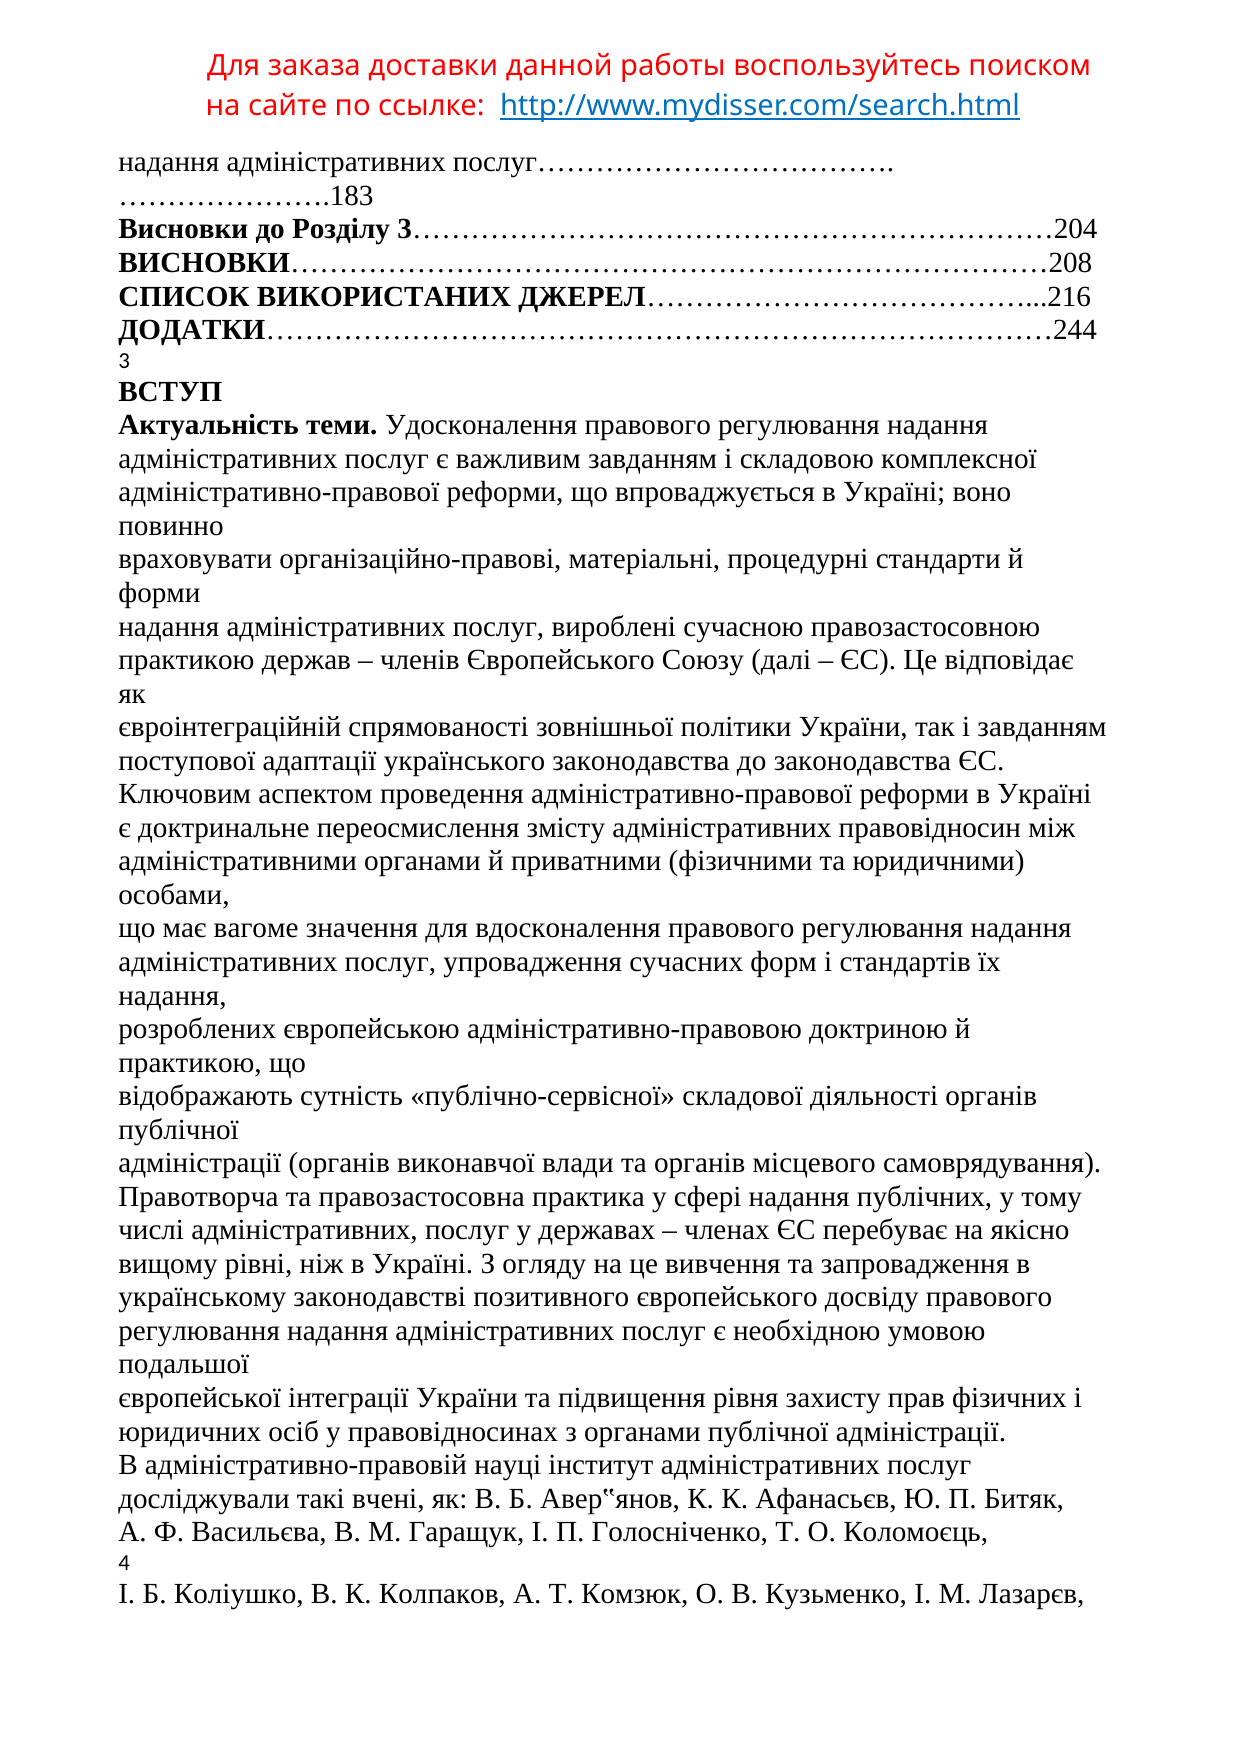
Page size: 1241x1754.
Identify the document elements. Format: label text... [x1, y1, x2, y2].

text вищому рівні, ніж в Україні. З огляду на це вивчення та запровадження в [118, 1246, 1107, 1279]
text поступової адаптації українського законодавства до законодавства ЄС. [118, 743, 1107, 776]
text 4 [118, 1548, 1107, 1576]
text практикою держав – членів Європейського Союзу (далі – ЄС). Це відповідає як [118, 642, 1107, 709]
text І. Б. Коліушко, В. К. Колпаков, А. Т. Комзюк, О. В. Кузьменко, І. М. Лазарєв, [118, 1576, 1107, 1609]
text юридичних осіб у правовідносинах з органами публічної адміністрації. [118, 1414, 1107, 1447]
text враховувати організаційно-правові, матеріальні, процедурні стандарти й форми [118, 542, 1107, 609]
text ДОДАТКИ………………………………………………………………………244 [118, 312, 1107, 346]
text є доктринальне переосмислення змісту адміністративних правовідносин між [118, 810, 1107, 843]
text Актуальність теми. Удосконалення правового регулювання надання [118, 407, 1107, 441]
text адміністративно-правової реформи, що впроваджується в Україні; воно повинно [118, 474, 1107, 542]
text 3 [118, 346, 1107, 374]
text А. Ф. Васильєва, В. М. Гаращук, І. П. Голосніченко, Т. О. Коломоєць, [118, 1514, 1107, 1548]
text євроінтеграційній спрямованості зовнішньої політики України, так і завданням [118, 709, 1107, 743]
text адміністративних послуг, упровадження сучасних форм і стандартів їх надання, [118, 944, 1107, 1011]
text СПИСОК ВИКОРИСТАНИХ ДЖЕРЕЛ…………………………………...216 [118, 279, 1107, 312]
text розроблених європейською адміністративно-правовою доктриною й практикою, що [118, 1011, 1107, 1078]
text ВИСНОВКИ……………………………………………………………………208 [118, 245, 1107, 279]
text регулювання надання адміністративних послуг є необхідною умовою подальшої [118, 1313, 1107, 1380]
text європейської інтеграції України та підвищення рівня захисту прав фізичних і [118, 1380, 1107, 1414]
text адміністрації (органів виконавчої влади та органів місцевого самоврядування). [118, 1145, 1107, 1179]
text Ключовим аспектом проведення адміністративно-правової реформи в Україні [118, 776, 1107, 810]
text досліджували такі вчені, як: В. Б. Авер‟янов, К. К. Афанасьєв, Ю. П. Битяк, [118, 1481, 1107, 1514]
text надання адміністративних послуг, вироблені сучасною правозастосовною [118, 609, 1107, 642]
text Правотворча та правозастосовна практика у сфері надання публічних, у тому [118, 1179, 1107, 1212]
text Висновки до Розділу 3…………………………………………………………204 [118, 212, 1107, 245]
text числі адміністративних, послуг у державах – членах ЄС перебуває на якісно [118, 1212, 1107, 1246]
text адміністративними органами й приватними (фізичними та юридичними) особами, [118, 843, 1107, 911]
text надання адміністративних послуг……………………………….………………….183 [118, 144, 1107, 212]
text відображають сутність «публічно-сервісної» складової діяльності органів публічної [118, 1078, 1107, 1145]
text ВСТУП [118, 374, 1107, 407]
text українському законодавстві позитивного європейського досвіду правового [118, 1279, 1107, 1313]
text адміністративних послуг є важливим завданням і складовою комплексної [118, 441, 1107, 474]
text В адміністративно-правовій науці інститут адміністративних послуг [118, 1447, 1107, 1481]
text що має вагоме значення для вдосконалення правового регулювання надання [118, 911, 1107, 944]
